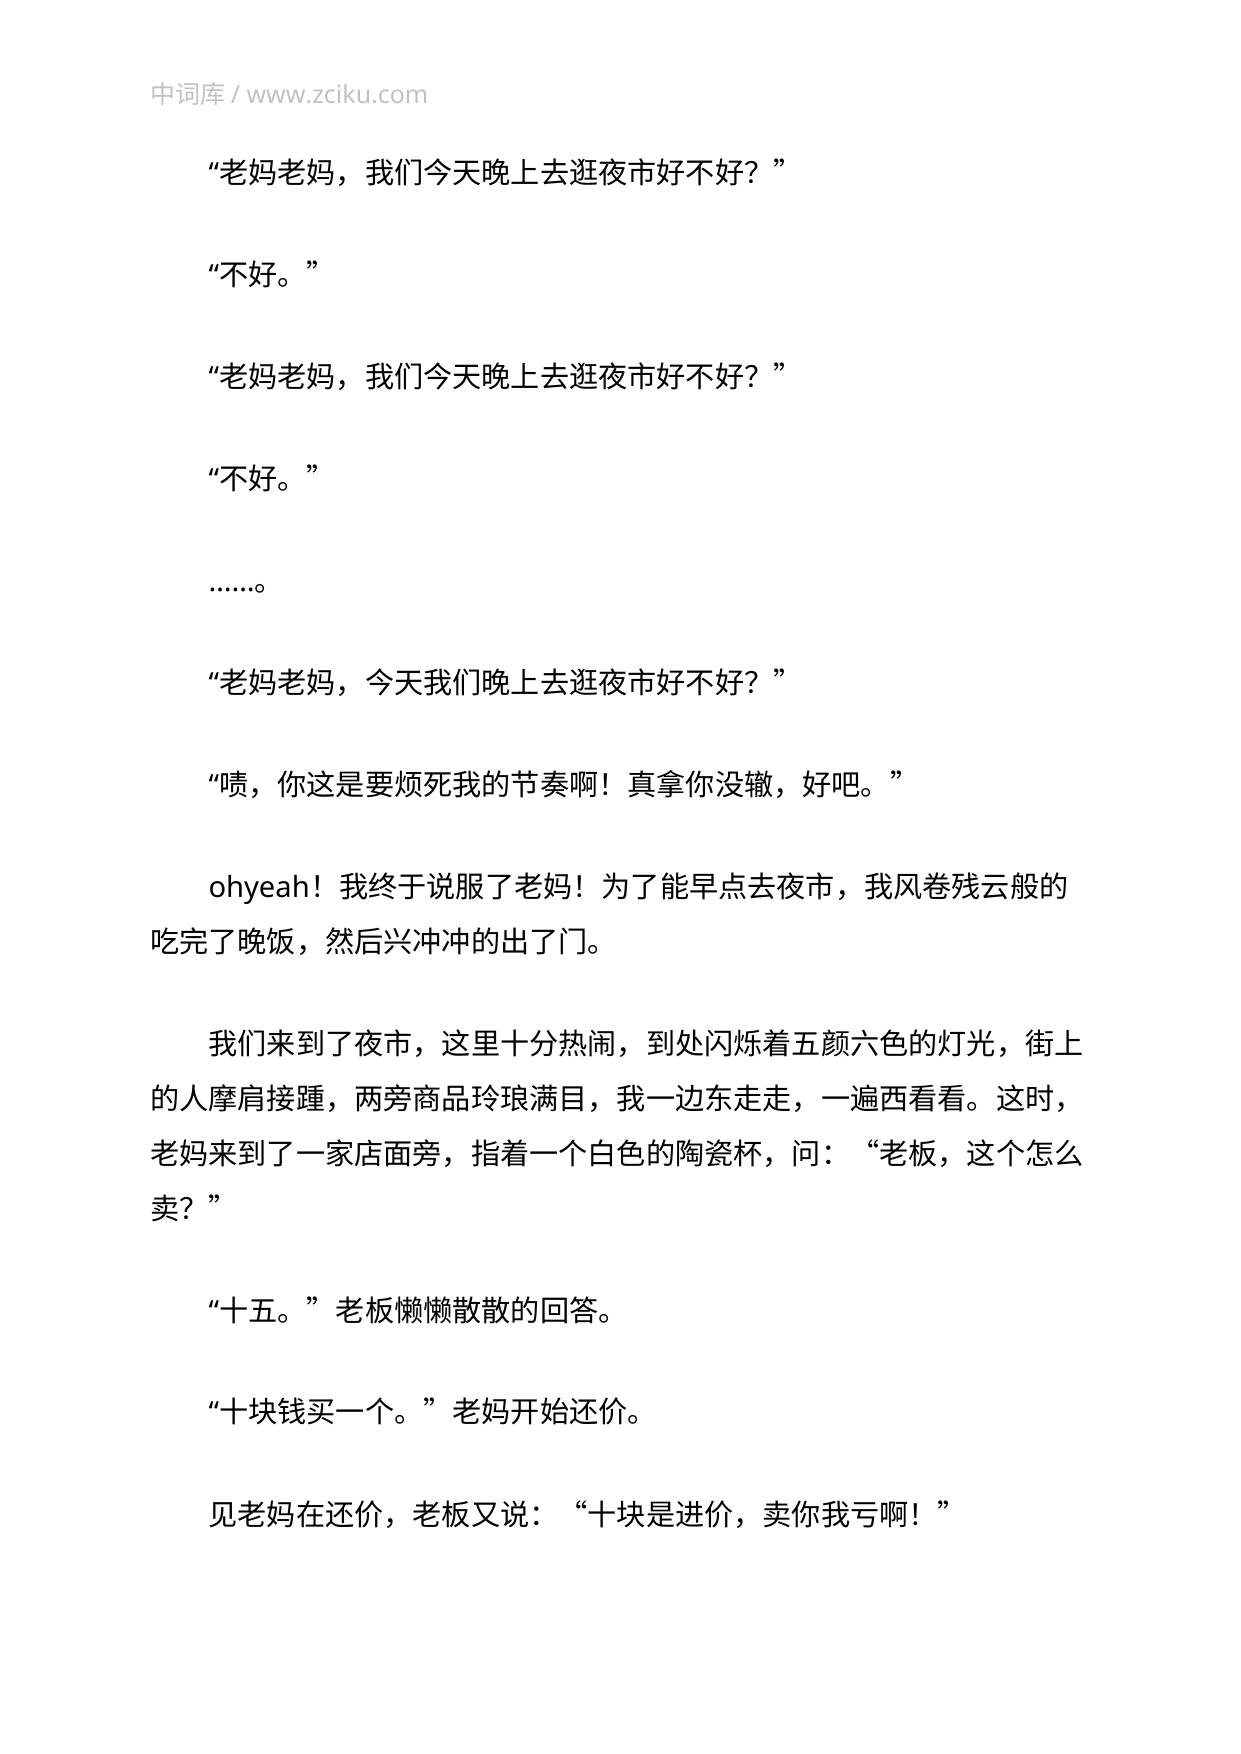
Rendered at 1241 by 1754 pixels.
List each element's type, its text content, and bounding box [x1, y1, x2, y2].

text “老妈老妈，我们今天晚上去逛夜市好不好？” [150, 354, 1090, 396]
text “十五。”老板懒懒散散的回答。 [150, 1287, 1090, 1329]
text “啧，你这是要烦死我的节奏啊！真拿你没辙，好吧。” [150, 762, 1090, 804]
text “老妈老妈，我们今天晚上去逛夜市好不好？” [150, 150, 1090, 192]
text “老妈老妈，今天我们晚上去逛夜市好不好？” [150, 660, 1090, 702]
text “十块钱买一个。”老妈开始还价。 [150, 1389, 1090, 1431]
text 见老妈在还价，老板又说：“十块是进价，卖你我亏啊！” [150, 1491, 1090, 1533]
text 我们来到了夜市，这里十分热闹，到处闪烁着五颜六色的灯光，街上的人摩肩接踵，两旁商品玲琅满目，我一边东走走，一遍西看看。这时，老妈来到了一家店面旁，指着一个白色的陶瓷杯，问：“老板，这个怎么卖？” [150, 1021, 1090, 1228]
text ……。 [150, 558, 1090, 600]
text ohyeah！我终于说服了老妈！为了能早点去夜市，我风卷残云般的吃完了晚饭，然后兴冲冲的出了门。 [150, 864, 1090, 961]
text “不好。” [150, 456, 1090, 498]
text “不好。” [150, 252, 1090, 294]
